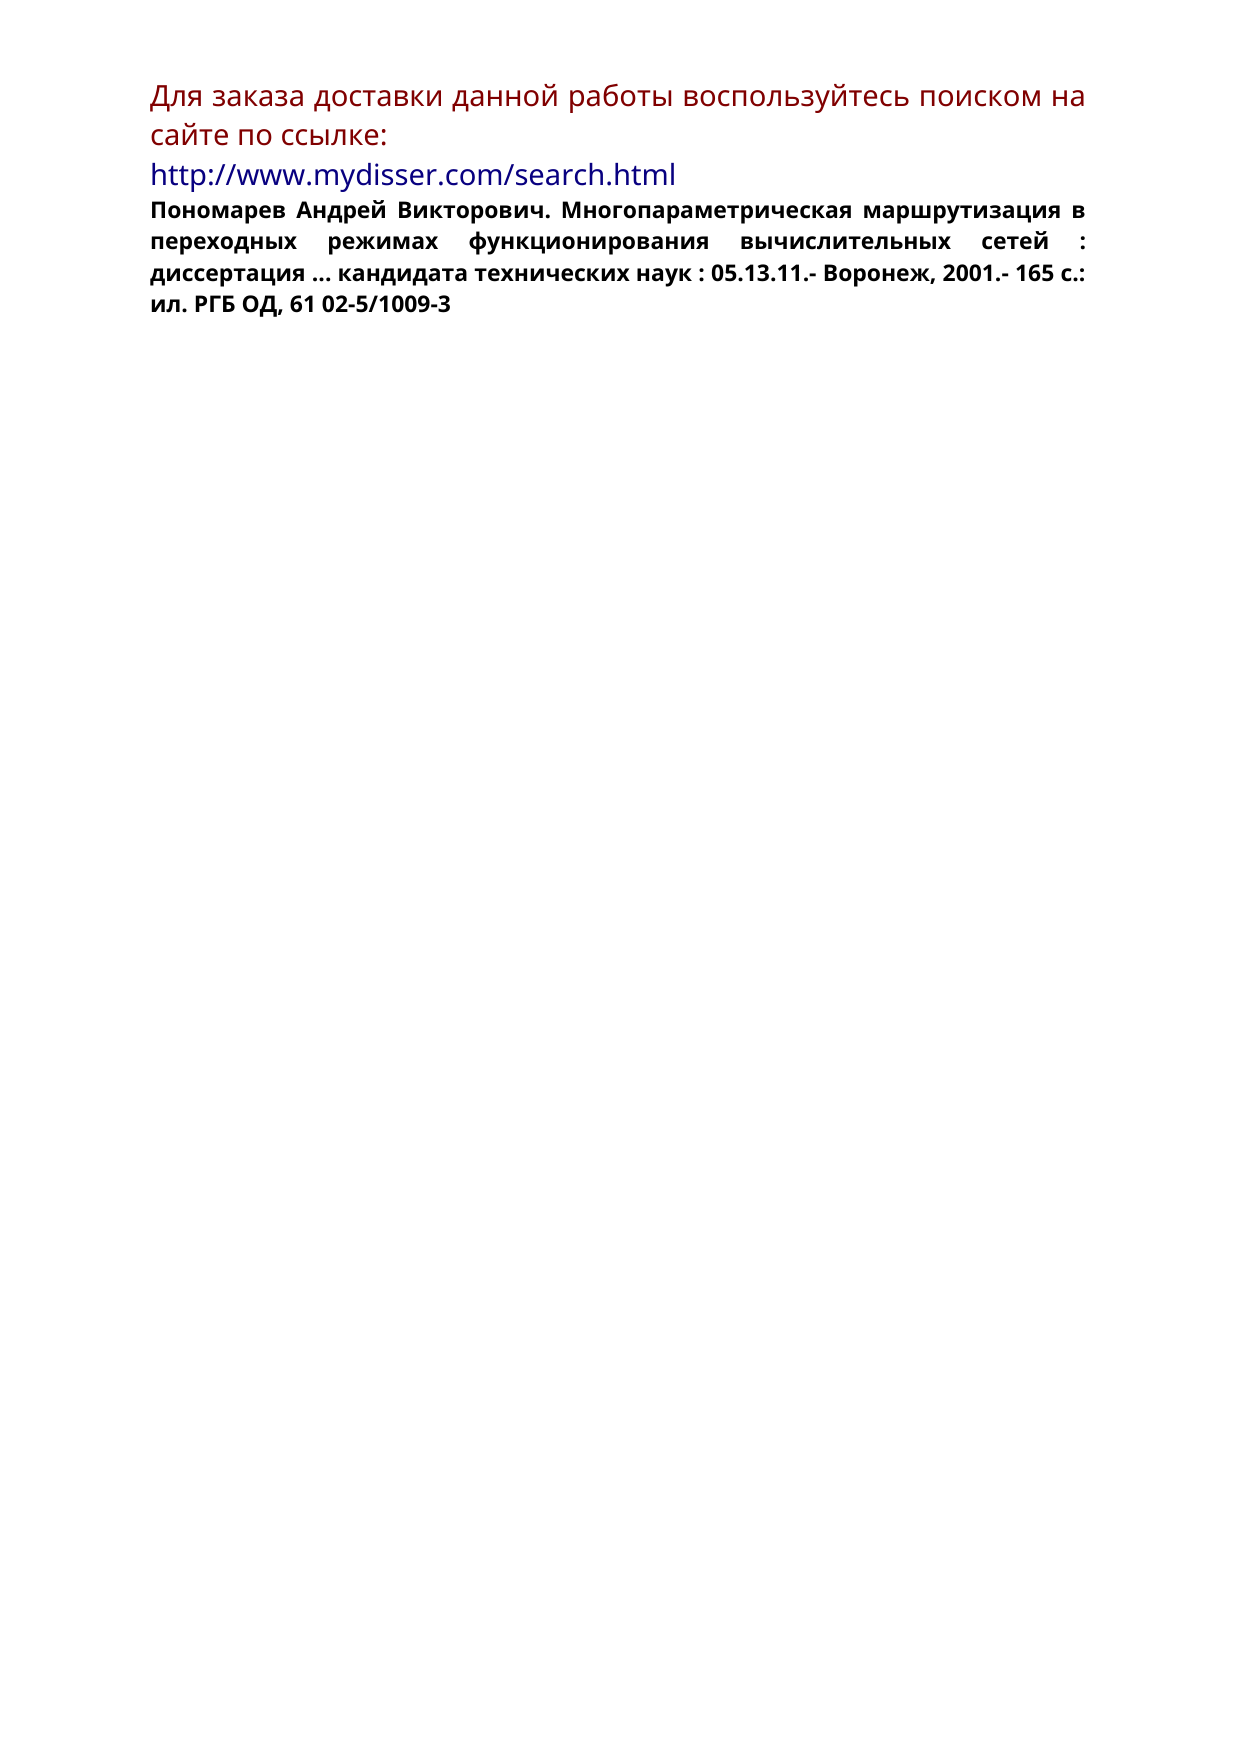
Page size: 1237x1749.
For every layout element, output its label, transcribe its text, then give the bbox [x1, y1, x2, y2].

text Пономарев Андрей Викторович. Многопараметрическая маршрутизация в переходных режимах функционирования вычислительных сетей : диссертация ... кандидата технических наук : 05.13.11.- Воронеж, 2001.- 165 с.: ил. РГБ ОД, 61 02-5/1009-3 [150, 194, 1086, 319]
